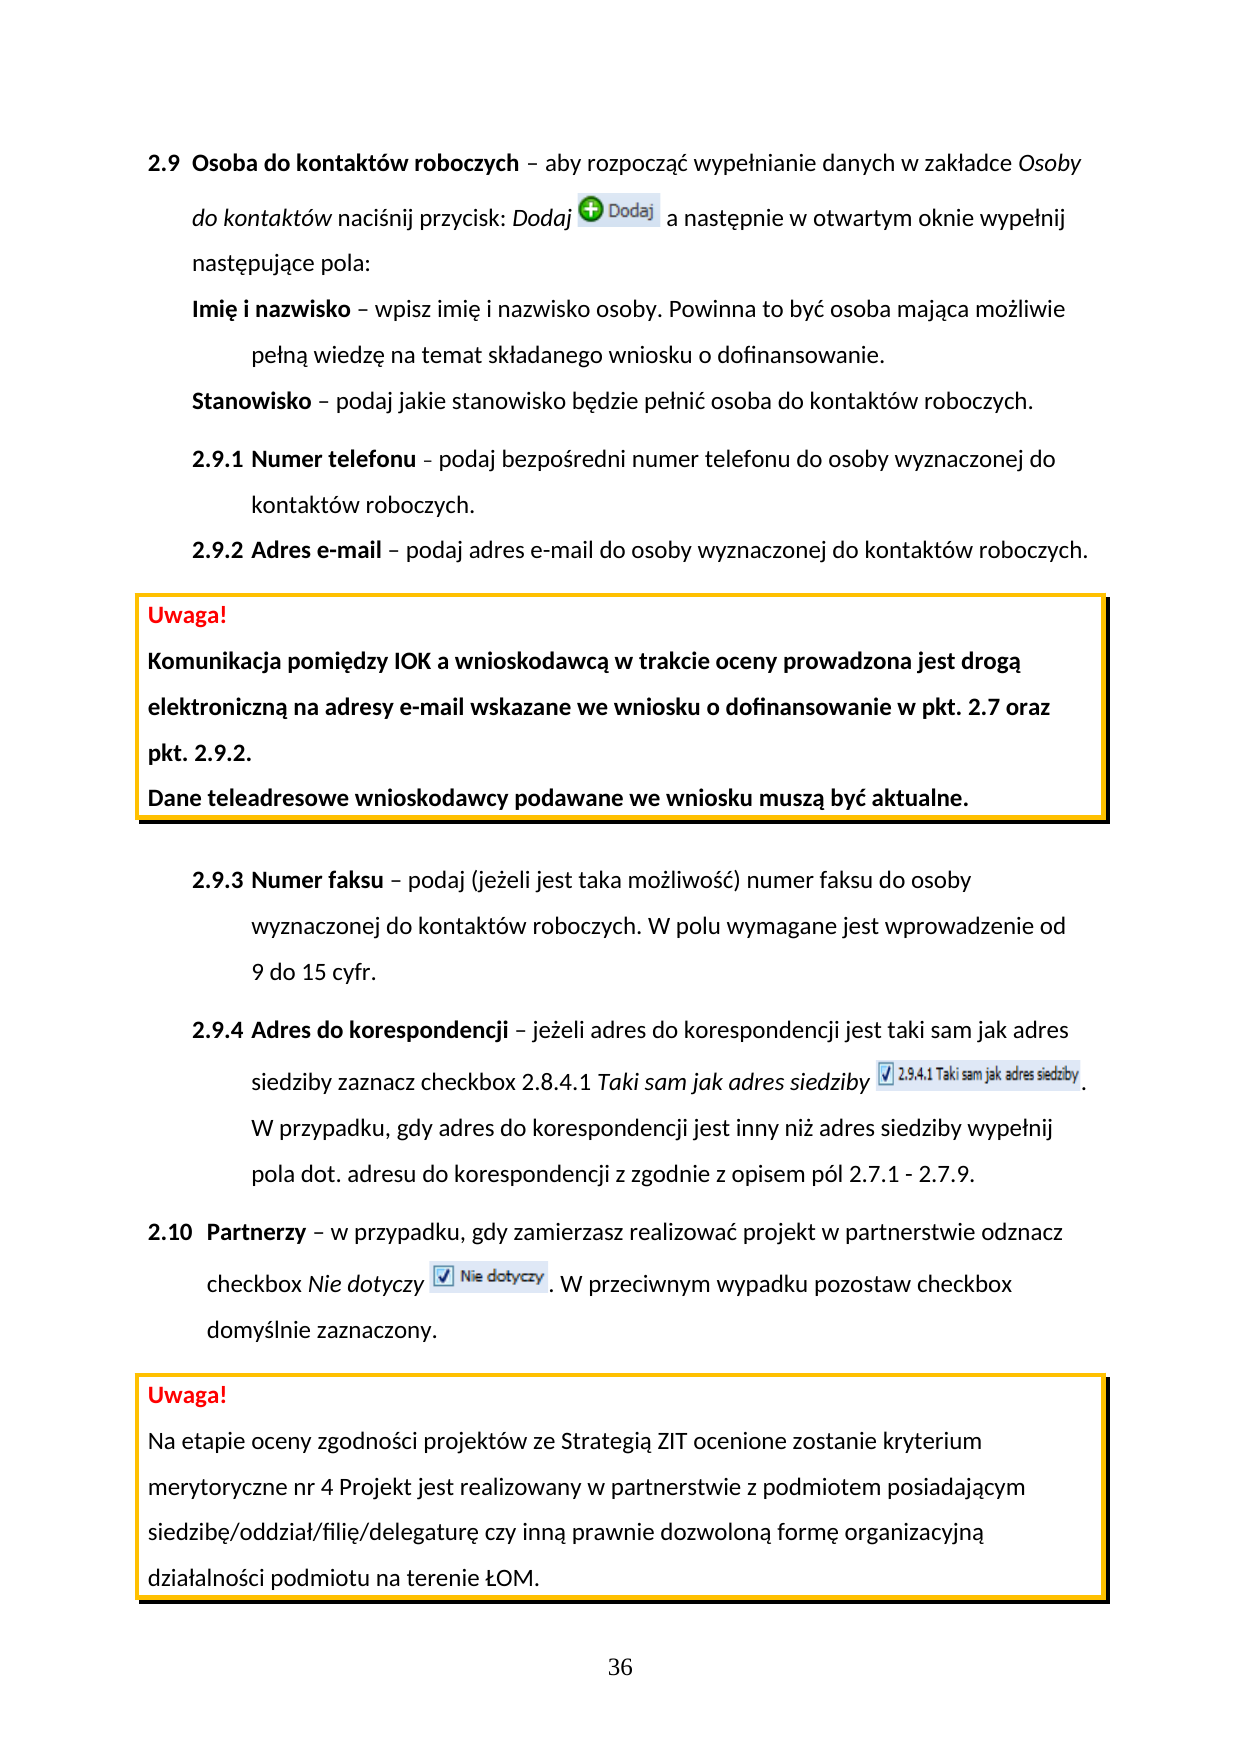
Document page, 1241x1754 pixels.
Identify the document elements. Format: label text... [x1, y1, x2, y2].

text Uwaga! [139, 1377, 1101, 1410]
picture [429, 1261, 549, 1293]
text Dane teleadresowe wnioskodawcy podawane we wniosku muszą być aktualne. [139, 776, 1101, 815]
text Imię i nazwisko – wpisz imię i nazwisko osoby. Powinna to być osoba mająca możliwie pełną wiedzę na temat składanego wniosku o dofinansowanie. [192, 293, 1093, 369]
picture [875, 1060, 1081, 1091]
text Uwaga! [139, 597, 1101, 630]
list Partnerzy – w przypadku, gdy zamierzasz realizować projekt w partnerstwie odznacz checkbox Nie dotyczy . W przeciwnym wypadku pozostaw checkbox domyślnie zaznaczony. [148, 1216, 1093, 1345]
list Numer telefonu – podaj bezpośredni numer telefonu do osoby wyznaczonej do kontaktów roboczych. [192, 443, 1093, 519]
list Adres e-mail – podaj adres e-mail do osoby wyznaczonej do kontaktów roboczych. [192, 534, 1093, 565]
text Stanowisko – podaj jakie stanowisko będzie pełnić osoba do kontaktów roboczych. [192, 385, 1093, 415]
text Na etapie oceny zgodności projektów ze Strategią ZIT ocenione zostanie kryterium merytoryczne nr 4 Projekt jest realizowany w partnerstwie z podmiotem posiadającym siedzibę/oddział/filię/delegaturę czy inną prawnie dozwoloną formę organizacyjną działalności podmiotu na terenie ŁOM. [139, 1418, 1101, 1595]
list Osoba do kontaktów roboczych – aby rozpocząć wypełnianie danych w zakładce Osoby do kontaktów naciśnij przycisk: Dodaj a następnie w otwartym oknie wypełnij następujące pola: [148, 148, 1093, 278]
picture [577, 193, 661, 227]
text Komunikacja pomiędzy IOK a wnioskodawcą w trakcie oceny prowadzona jest drogą elektroniczną na adresy e-mail wskazane we wniosku o dofinansowanie w pkt. 2.7 oraz pkt. 2.9.2. [139, 638, 1101, 767]
list Numer faksu – podaj (jeżeli jest taka możliwość) numer faksu do osoby wyznaczonej do kontaktów roboczych. W polu wymagane jest wprowadzenie od 9 do 15 cyfr. [192, 864, 1093, 987]
list Adres do korespondencji – jeżeli adres do korespondencji jest taki sam jak adres siedziby zaznacz checkbox 2.8.4.1 Taki sam jak adres siedziby . W przypadku, gdy adres do korespondencji jest inny niż adres siedziby wypełnij pola dot. adresu do korespondencji z zgodnie z opisem pól 2.7.1 - 2.7.9. [192, 1014, 1093, 1188]
